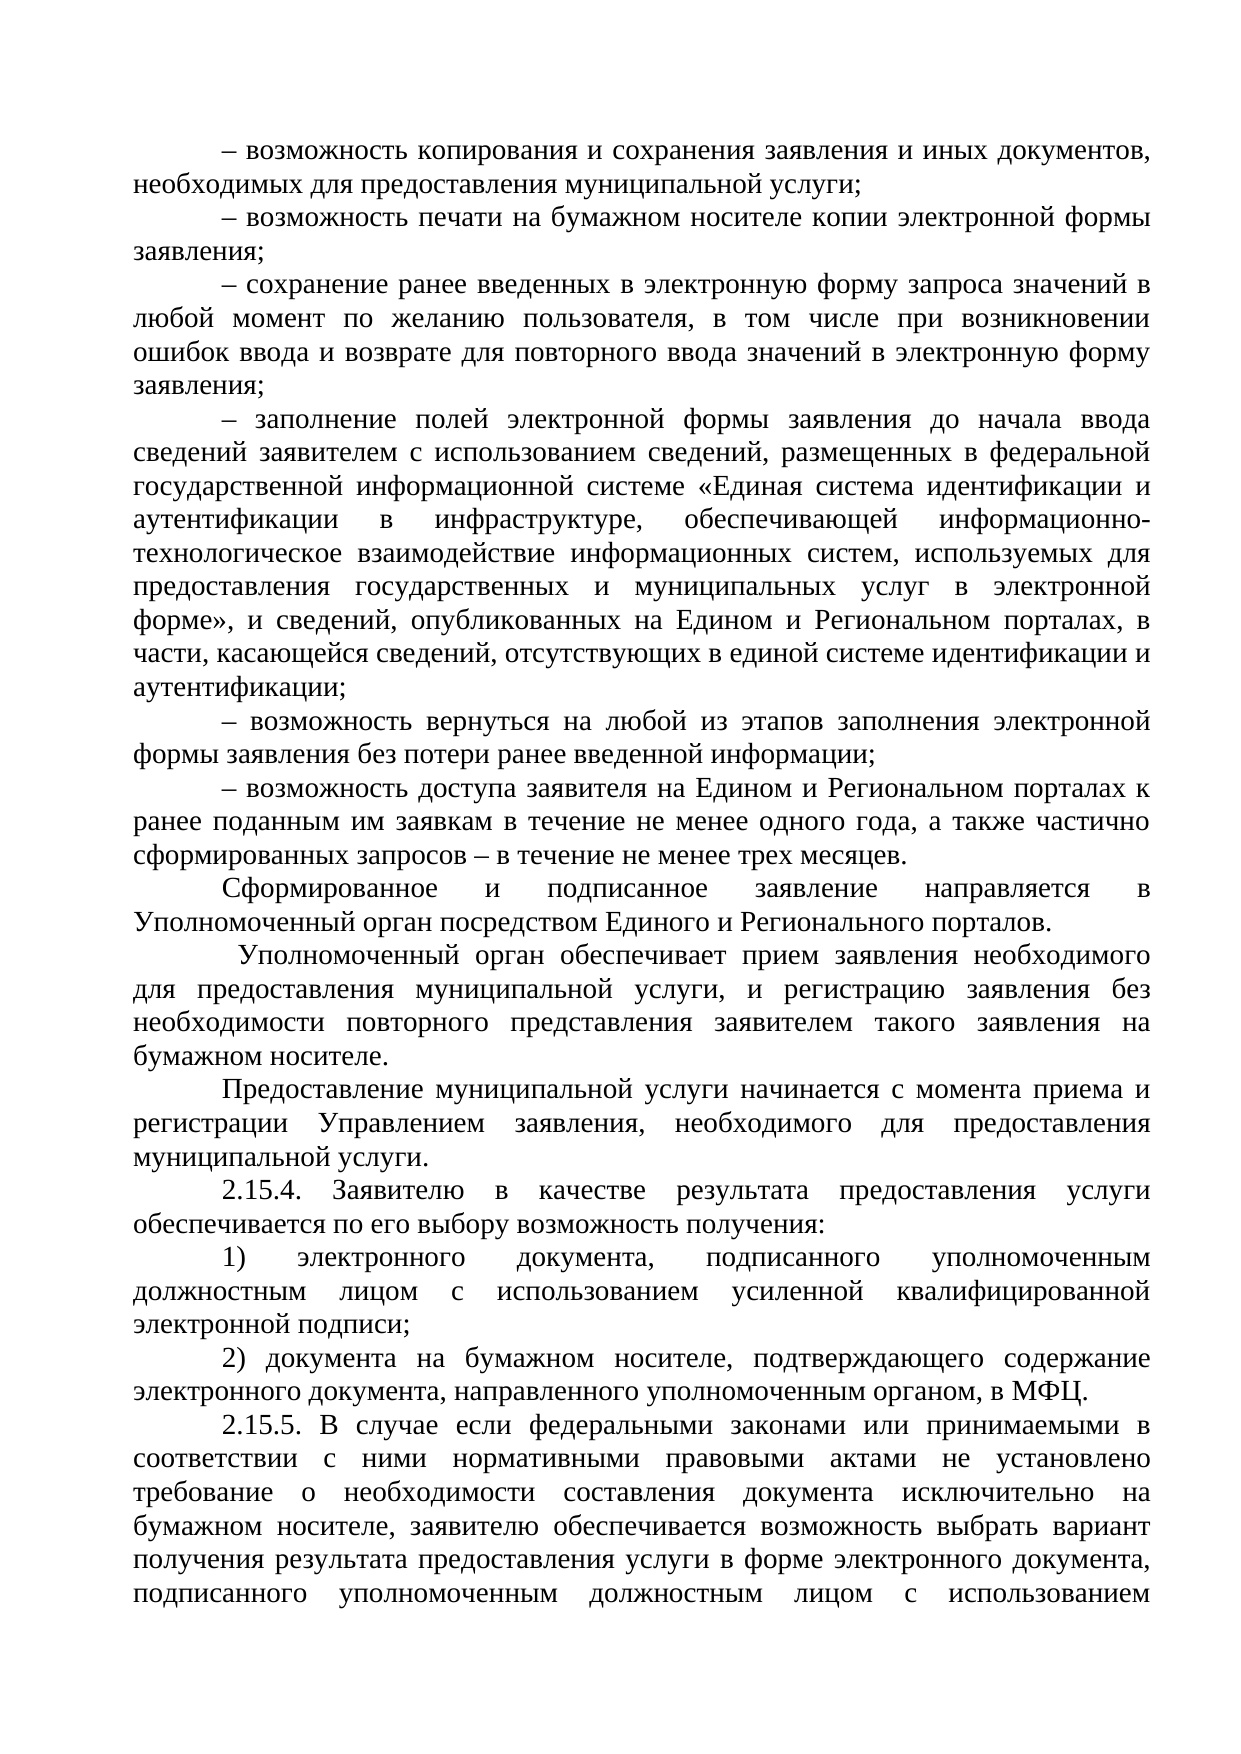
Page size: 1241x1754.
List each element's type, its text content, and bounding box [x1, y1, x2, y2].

text Уполномоченный орган обеспечивает прием заявления необходимого для предоставления муниципальной услуги, и регистрацию заявления без необходимости повторного представления заявителем такого заявления на бумажном носителе. [133, 937, 1151, 1072]
text – возможность копирования и сохранения заявления и иных документов, необходимых для предоставления муниципальной услуги; [133, 132, 1151, 199]
text – заполнение полей электронной формы заявления до начала ввода сведений заявителем с использованием сведений, размещенных в федеральной государственной информационной системе «Единая система идентификации и аутентификации в инфраструктуре, обеспечивающей информационно-технологическое взаимодействие информационных систем, используемых для предоставления государственных и муниципальных услуг в электронной форме», и сведений, опубликованных на Едином и Региональном порталах, в части, касающейся сведений, отсутствующих в единой системе идентификации и аутентификации; [133, 401, 1151, 703]
text 1) электронного документа, подписанного уполномоченным должностным лицом с использованием усиленной квалифицированной электронной подписи; [133, 1239, 1151, 1340]
text Сформированное и подписанное заявление направляется в Уполномоченный орган посредством Единого и Регионального порталов. [133, 870, 1151, 937]
text 2.15.4. Заявителю в качестве результата предоставления услуги обеспечивается по его выбору возможность получения: [133, 1172, 1151, 1239]
text – возможность доступа заявителя на Едином и Региональном порталах к ранее поданным им заявкам в течение не менее одного года, а также частично сформированных запросов – в течение не менее трех месяцев. [133, 770, 1151, 870]
text – возможность вернуться на любой из этапов заполнения электронной формы заявления без потери ранее введенной информации; [133, 703, 1151, 770]
text – сохранение ранее введенных в электронную форму запроса значений в любой момент по желанию пользователя, в том числе при возникновении ошибок ввода и возврате для повторного ввода значений в электронную форму заявления; [133, 267, 1151, 401]
text Предоставление муниципальной услуги начинается с момента приема и регистрации Управлением заявления, необходимого для предоставления муниципальной услуги. [133, 1072, 1151, 1172]
text – возможность печати на бумажном носителе копии электронной формы заявления; [133, 199, 1151, 267]
text 2) документа на бумажном носителе, подтверждающего содержание электронного документа, направленного уполномоченным органом, в МФЦ. [133, 1340, 1151, 1407]
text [133, 1407, 1151, 1608]
